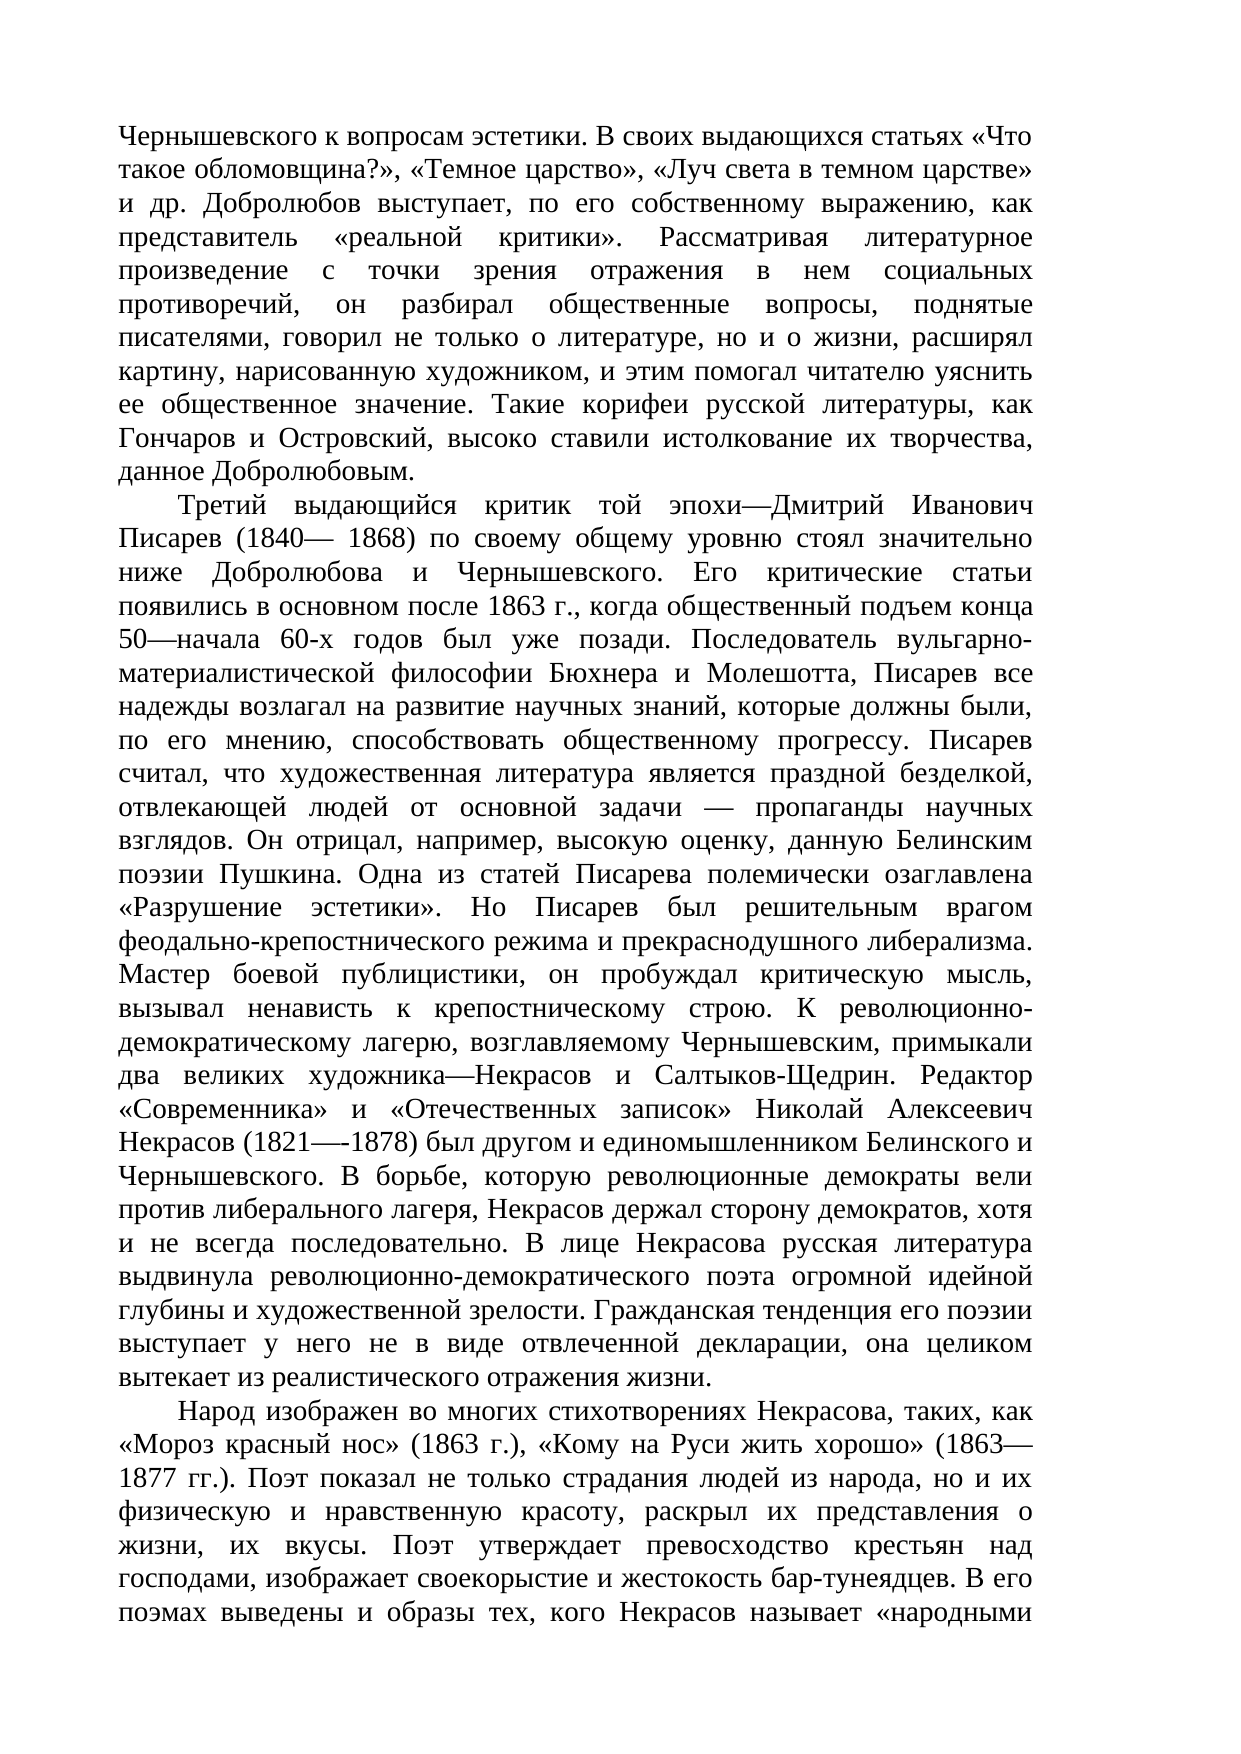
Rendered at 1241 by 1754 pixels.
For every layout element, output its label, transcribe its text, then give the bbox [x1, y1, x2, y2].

text Третий выдающийся критик той эпохи—Дмитрий Иванович Писарев (1840— 1868) по своему общему уровню стоял значительно ниже Добролюбова и Чернышевского. Его критические статьи появились в основном после 1863 г., когда общественный подъем конца 50—начала 60-х годов был уже позади. Последователь вульгарно-материалистической философии Бюхнера и Молешотта, Писарев все надежды возлагал на развитие научных знаний, которые должны были, по его мнению, способствовать общественному прогрессу. Писарев считал, что художественная литература является праздной безделкой, отвлекающей людей от основной задачи — пропаганды научных взглядов. Он отрицал, например, высокую оценку, данную Белинским поэзии Пушкина. Одна из статей Писарева полемически озаглавлена «Разрушение эстетики». Но Писарев был решительным врагом феодально-крепостнического режима и прекраснодушного либерализма. Мастер боевой публицистики, он пробуждал критическую мысль, вызывал ненависть к крепостническому строю. К революционно-демократическому лагерю, возглавляемому Чернышевским, примыкали два великих художника—Некрасов и Салтыков-Щедрин. Редактор «Современника» и «Отечественных записок» Николай Алексеевич Некрасов (1821—-1878) был другом и единомышленником Белинского и Чернышевского. В борьбе, которую революционные демократы вели против либерального лагеря, Некрасов держал сторону демократов, хотя и не всегда последовательно. В лице Некрасова русская литература выдвинула революционно-демократического поэта огромной идейной глубины и художественной зрелости. Гражданская тенденция его поэзии выступает у него не в виде отвлеченной декларации, она целиком вытекает из реалистического отражения жизни. [118, 487, 1033, 1393]
